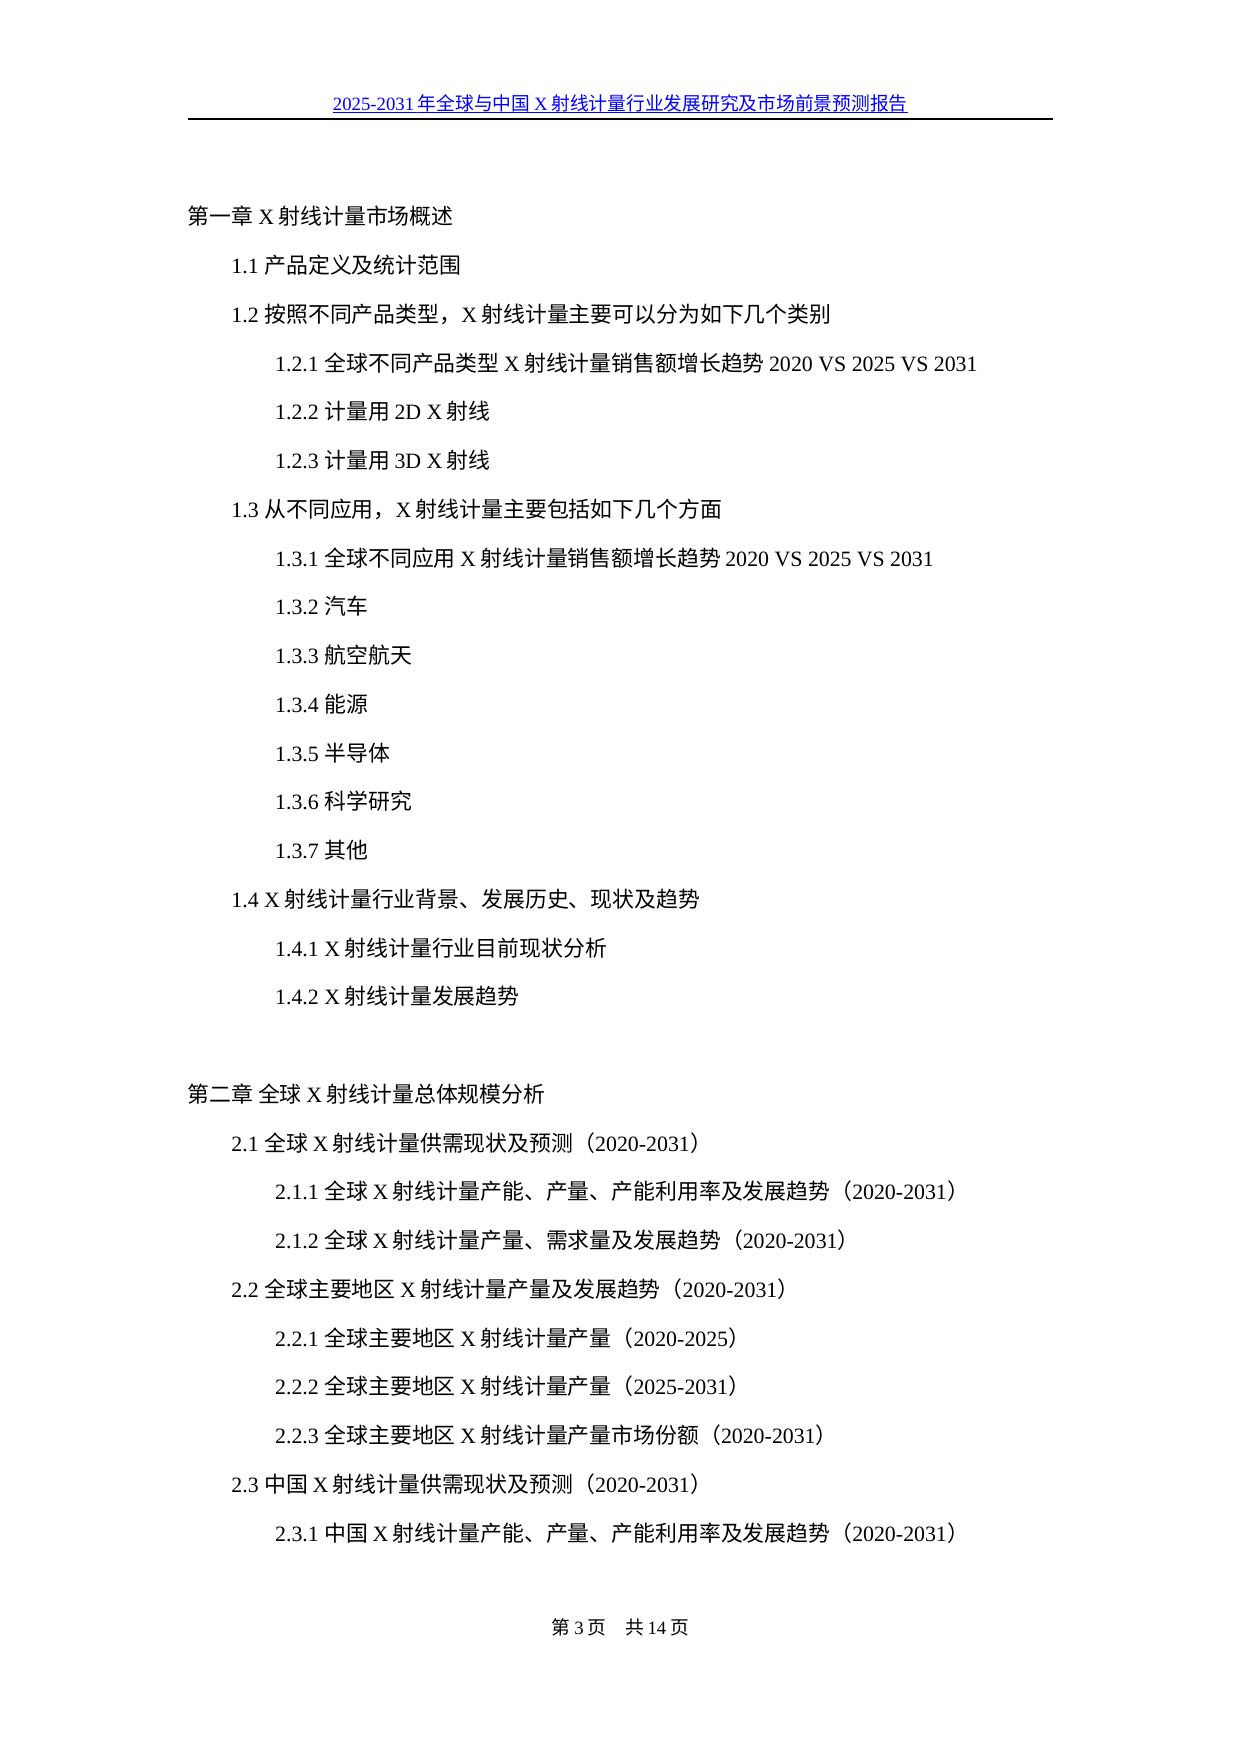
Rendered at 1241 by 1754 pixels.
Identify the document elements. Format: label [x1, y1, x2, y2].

text [187, 150, 1053, 1548]
